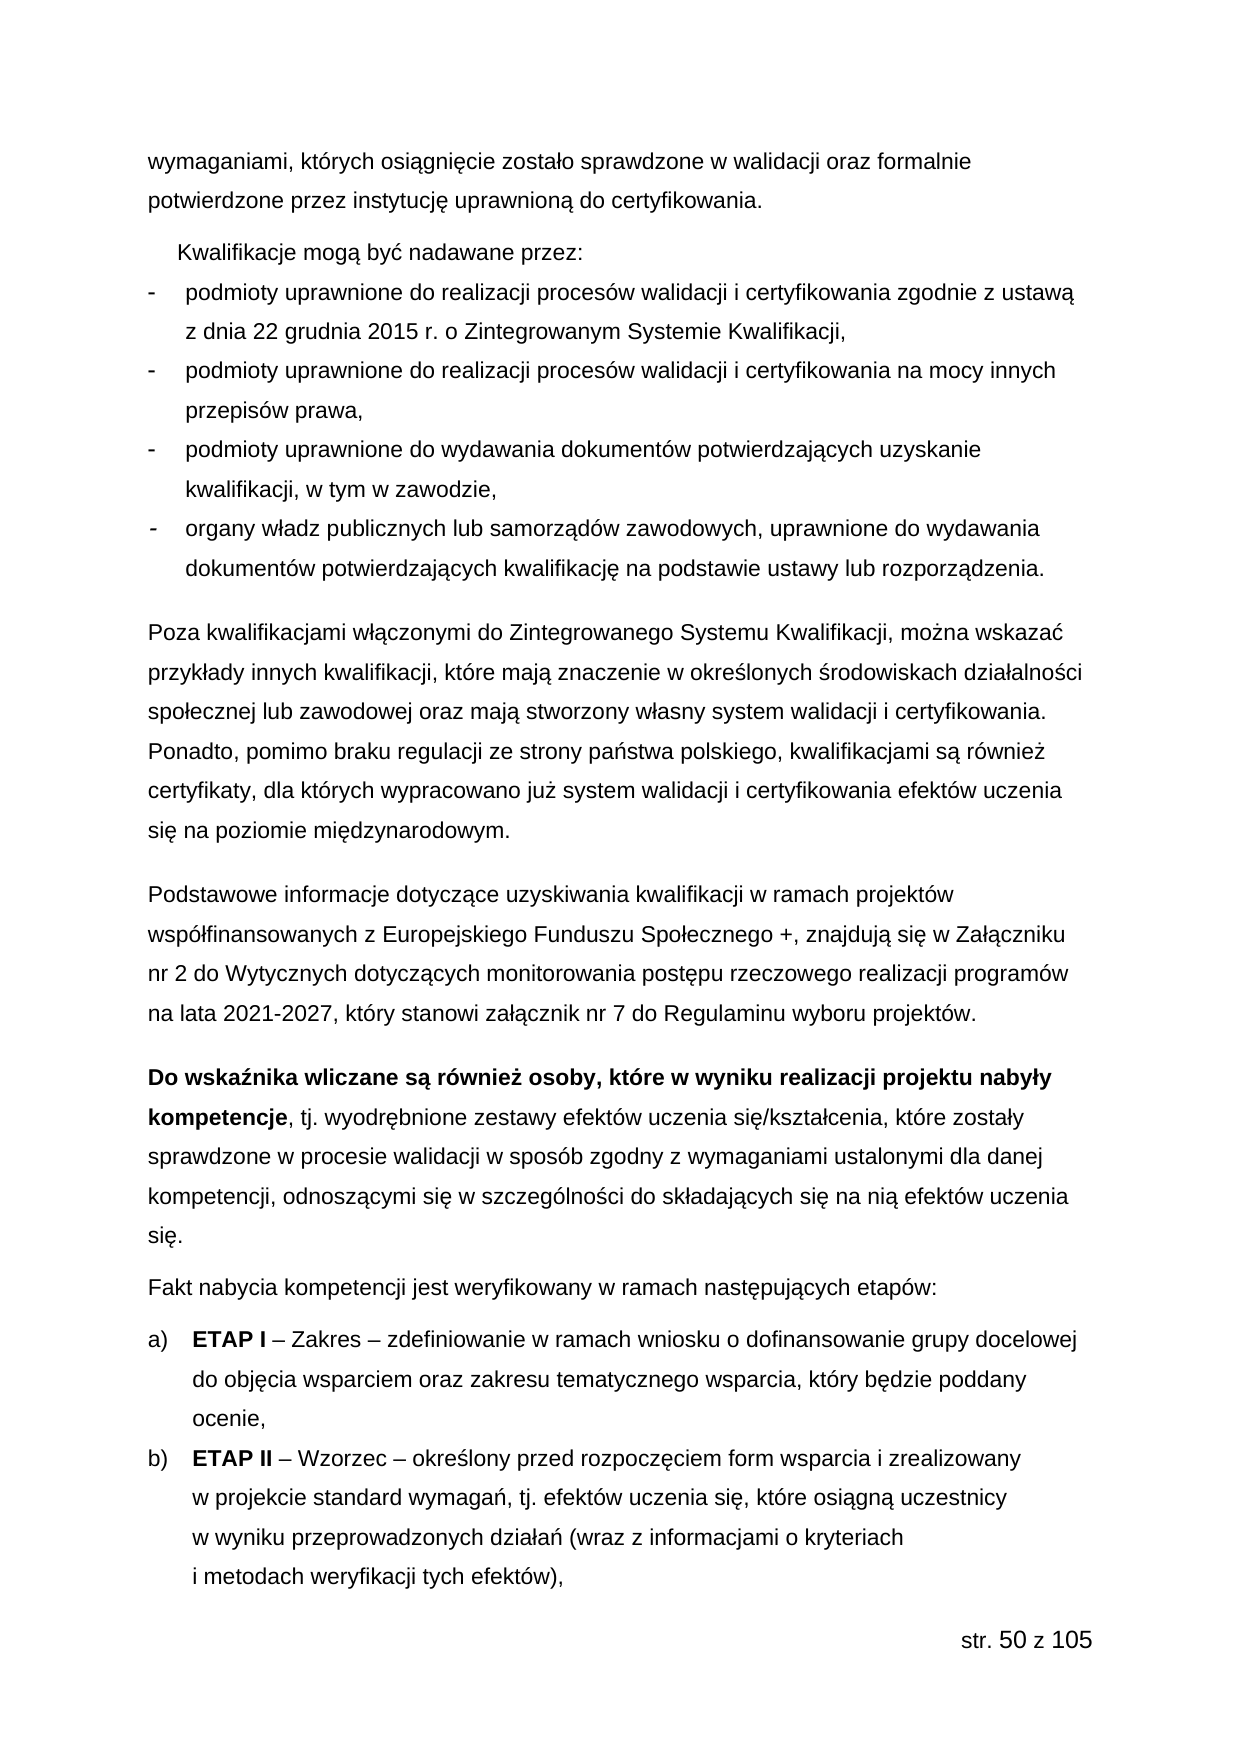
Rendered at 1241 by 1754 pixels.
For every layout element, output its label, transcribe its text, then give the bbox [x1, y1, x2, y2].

text Poza kwalifikacjami włączonymi do Zintegrowanego Systemu Kwalifikacji, można wskazać przykłady innych kwalifikacji, które mają znaczenie w określonych środowiskach działalności społecznej lub zawodowej oraz mają stworzony własny system walidacji i certyfikowania. Ponadto, pomimo braku regulacji ze strony państwa polskiego, kwalifikacjami są również certyfikaty, dla których wypracowano już system walidacji i certyfikowania efektów uczenia się na poziomie międzynarodowym. [148, 619, 1093, 843]
text Podstawowe informacje dotyczące uzyskiwania kwalifikacji w ramach projektów współfinansowanych z Europejskiego Funduszu Społecznego +, znajdują się w Załączniku nr 2 do Wytycznych dotyczących monitorowania postępu rzeczowego realizacji programów na lata 2021-2027, który stanowi załącznik nr 7 do Regulaminu wyboru projektów. [148, 881, 1093, 1026]
list podmioty uprawnione do wydawania dokumentów potwierdzających uzyskanie kwalifikacji, w tym w zawodzie, [148, 436, 1093, 502]
text Fakt nabycia kompetencji jest weryfikowany w ramach następujących etapów: [148, 1274, 1093, 1300]
list podmioty uprawnione do realizacji procesów walidacji i certyfikowania na mocy innych przepisów prawa, [148, 357, 1093, 423]
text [148, 148, 1093, 213]
list organy władz publicznych lub samorządów zawodowych, uprawnione do wydawania dokumentów potwierdzających kwalifikację na podstawie ustawy lub rozporządzenia. [148, 515, 1093, 581]
text Kwalifikacje mogą być nadawane przez: [148, 239, 1093, 265]
list ETAP I – Zakres – zdefiniowanie w ramach wniosku o dofinansowanie grupy docelowej do objęcia wsparciem oraz zakresu tematycznego wsparcia, który będzie poddany ocenie, [148, 1326, 1093, 1431]
list podmioty uprawnione do realizacji procesów walidacji i certyfikowania zgodnie z ustawą z dnia 22 grudnia 2015 r. o Zintegrowanym Systemie Kwalifikacji, [148, 278, 1093, 344]
text Do wskaźnika wliczane są również osoby, które w wyniku realizacji projektu nabyły kompetencje, tj. wyodrębnione zestawy efektów uczenia się/kształcenia, które zostały sprawdzone w procesie walidacji w sposób zgodny z wymaganiami ustalonymi dla danej kompetencji, odnoszącymi się w szczególności do składających się na nią efektów uczenia się. [148, 1064, 1093, 1248]
list ETAP II – Wzorzec – określony przed rozpoczęciem form wsparcia i zrealizowany w projekcie standard wymagań, tj. efektów uczenia się, które osiągną uczestnicy w wyniku przeprowadzonych działań (wraz z informacjami o kryteriach i metodach weryfikacji tych efektów), [148, 1444, 1093, 1589]
